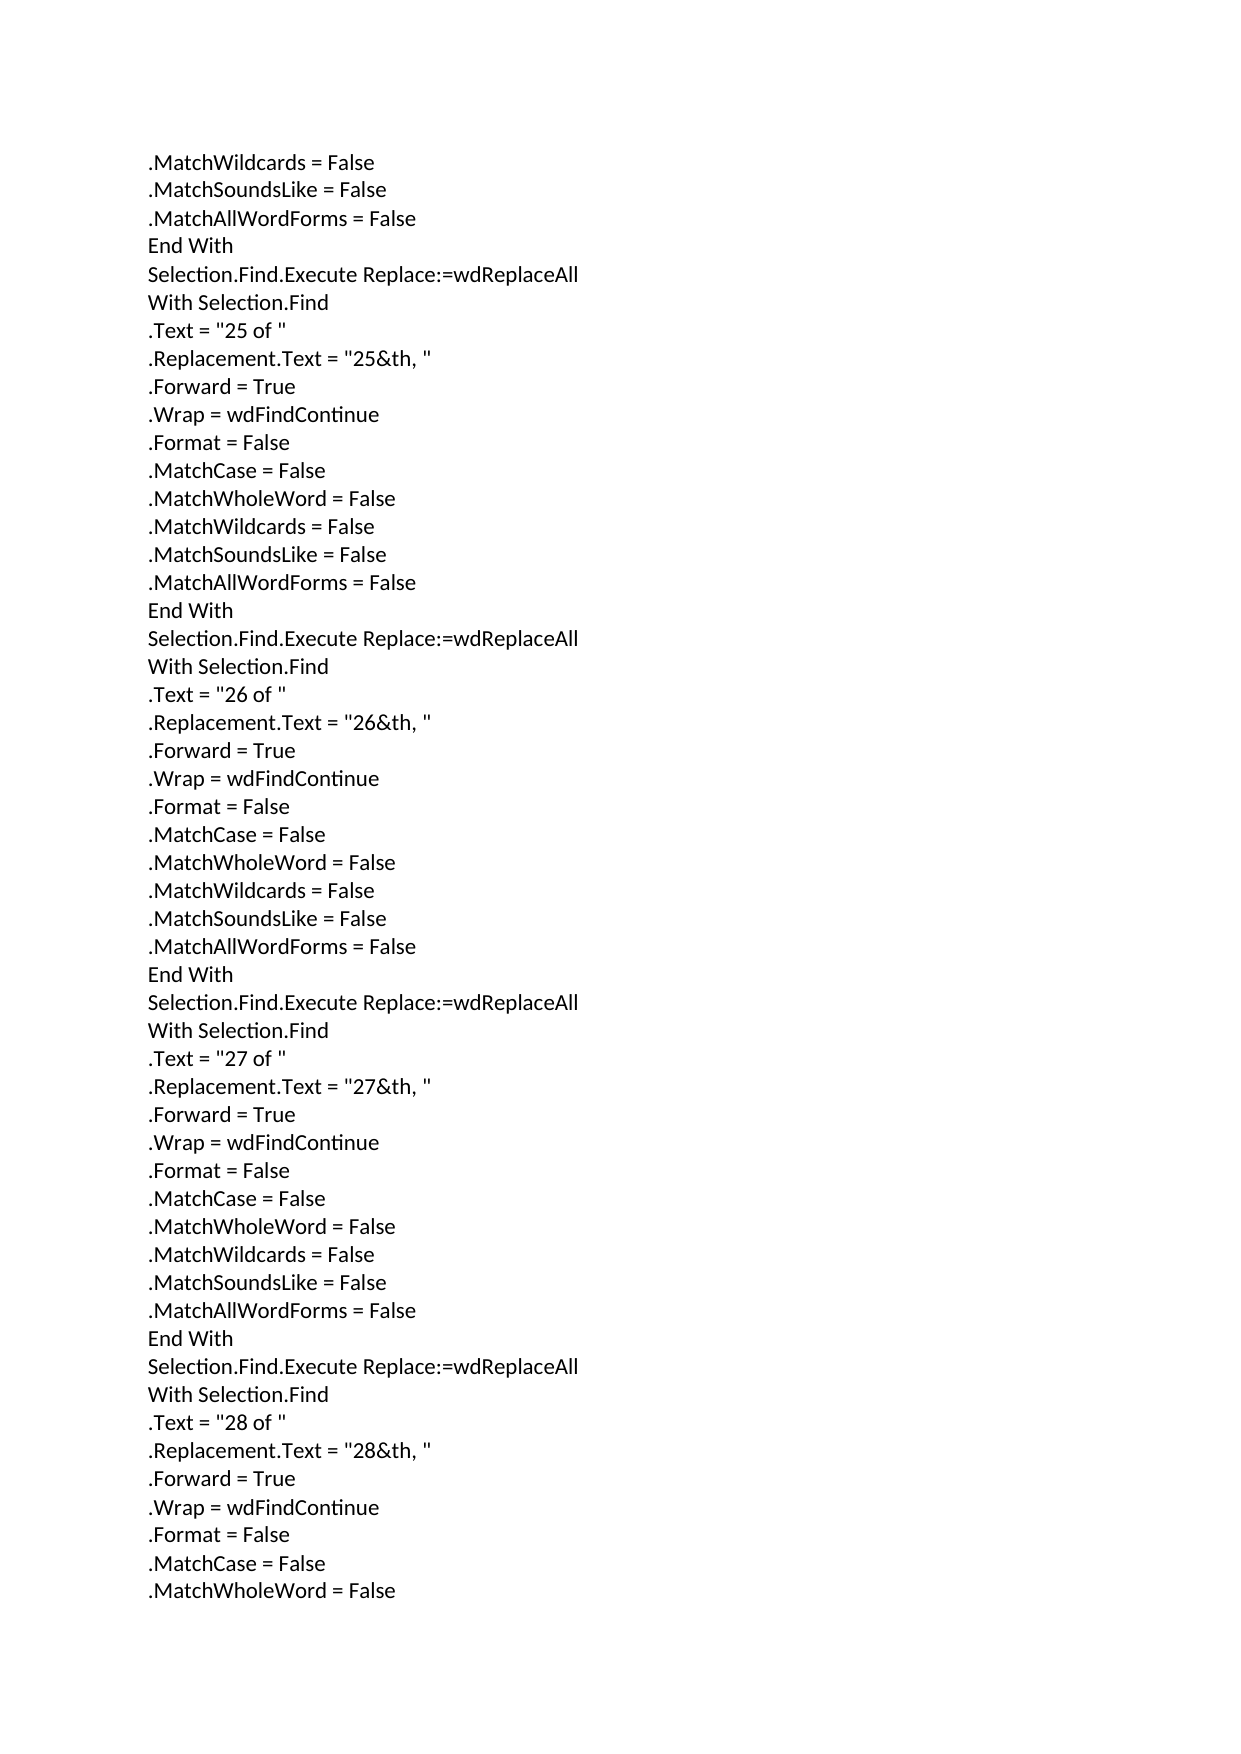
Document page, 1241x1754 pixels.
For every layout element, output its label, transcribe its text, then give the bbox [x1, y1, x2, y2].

text .MatchCase = False [148, 820, 1093, 848]
text .Forward = True [148, 736, 1093, 764]
text Selection.Find.Execute Replace:=wdReplaceAll [148, 1352, 1093, 1381]
text Selection.Find.Execute Replace:=wdReplaceAll [148, 260, 1093, 288]
text .Replacement.Text = "26&th, " [148, 708, 1093, 736]
text .Forward = True [148, 1100, 1093, 1128]
text .MatchCase = False [148, 1184, 1093, 1212]
text .MatchAllWordForms = False [148, 204, 1093, 232]
text .MatchWholeWord = False [148, 848, 1093, 876]
text With Selection.Find [148, 288, 1093, 316]
text .MatchWildcards = False [148, 148, 1093, 176]
text .Format = False [148, 1156, 1093, 1184]
text .Replacement.Text = "27&th, " [148, 1072, 1093, 1100]
text .MatchWildcards = False [148, 512, 1093, 540]
text With Selection.Find [148, 1381, 1093, 1408]
text .MatchSoundsLike = False [148, 540, 1093, 568]
text .Text = "26 of " [148, 680, 1093, 708]
text Selection.Find.Execute Replace:=wdReplaceAll [148, 988, 1093, 1016]
text .Text = "28 of " [148, 1408, 1093, 1437]
text .MatchWildcards = False [148, 1240, 1093, 1268]
text .Wrap = wdFindContinue [148, 1128, 1093, 1156]
text .MatchAllWordForms = False [148, 568, 1093, 596]
text .MatchAllWordForms = False [148, 932, 1093, 960]
text Selection.Find.Execute Replace:=wdReplaceAll [148, 624, 1093, 652]
text .Replacement.Text = "25&th, " [148, 344, 1093, 372]
text .MatchWholeWord = False [148, 1212, 1093, 1240]
text .Text = "25 of " [148, 316, 1093, 344]
text .MatchCase = False [148, 456, 1093, 484]
text .MatchSoundsLike = False [148, 176, 1093, 204]
text .Format = False [148, 792, 1093, 820]
text .Forward = True [148, 1464, 1093, 1493]
text .MatchAllWordForms = False [148, 1296, 1093, 1324]
text .Wrap = wdFindContinue [148, 400, 1093, 428]
text .MatchWholeWord = False [148, 484, 1093, 512]
text .MatchWildcards = False [148, 876, 1093, 904]
text End With [148, 960, 1093, 988]
text End With [148, 1324, 1093, 1352]
text End With [148, 232, 1093, 260]
text End With [148, 596, 1093, 624]
text .MatchSoundsLike = False [148, 1268, 1093, 1296]
text .Wrap = wdFindContinue [148, 1493, 1093, 1521]
text .Format = False [148, 1521, 1093, 1549]
text .Replacement.Text = "28&th, " [148, 1437, 1093, 1464]
text .Format = False [148, 428, 1093, 456]
text .MatchWholeWord = False [148, 1577, 1093, 1605]
text .MatchSoundsLike = False [148, 904, 1093, 932]
text .Forward = True [148, 372, 1093, 400]
text With Selection.Find [148, 1016, 1093, 1044]
text .MatchCase = False [148, 1549, 1093, 1577]
text .Text = "27 of " [148, 1044, 1093, 1072]
text .Wrap = wdFindContinue [148, 764, 1093, 792]
text With Selection.Find [148, 652, 1093, 680]
